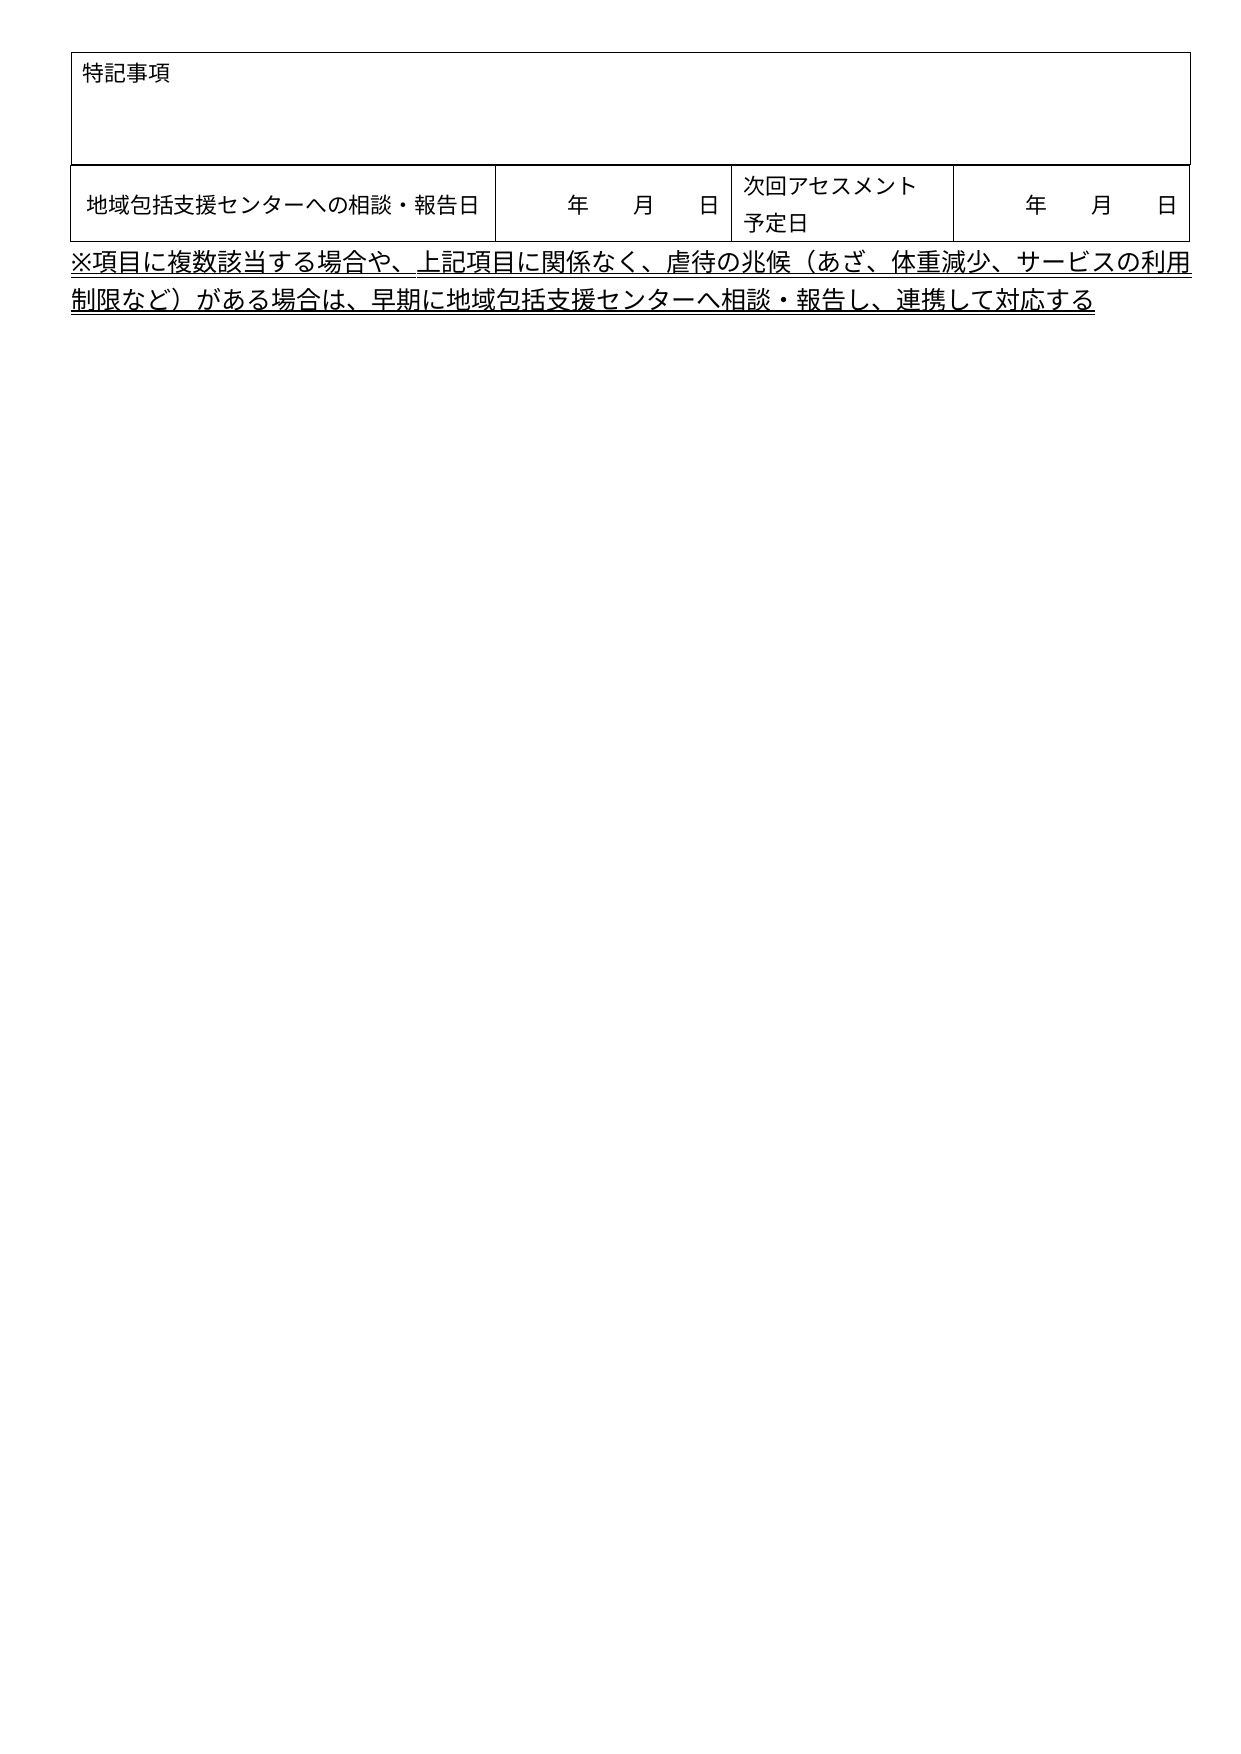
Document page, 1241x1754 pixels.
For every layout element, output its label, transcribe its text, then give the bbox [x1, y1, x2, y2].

table_header 次回アセスメント 予定日 [732, 166, 953, 241]
text ※項目に複数該当する場合や、上記項目に関係なく、虐待の兆候（あざ、体重減少、サービスの利用制限など）がある場合は、早期に地域包括支援センターへ相談・報告し、連携して対応する [71, 242, 1193, 317]
table_header 地域包括支援センターへの相談・報告日 [71, 166, 495, 241]
table_header 年 月 日 [496, 166, 731, 241]
table_header 年 月 日 [954, 166, 1189, 241]
table_cell 特記事項 [72, 53, 1190, 164]
